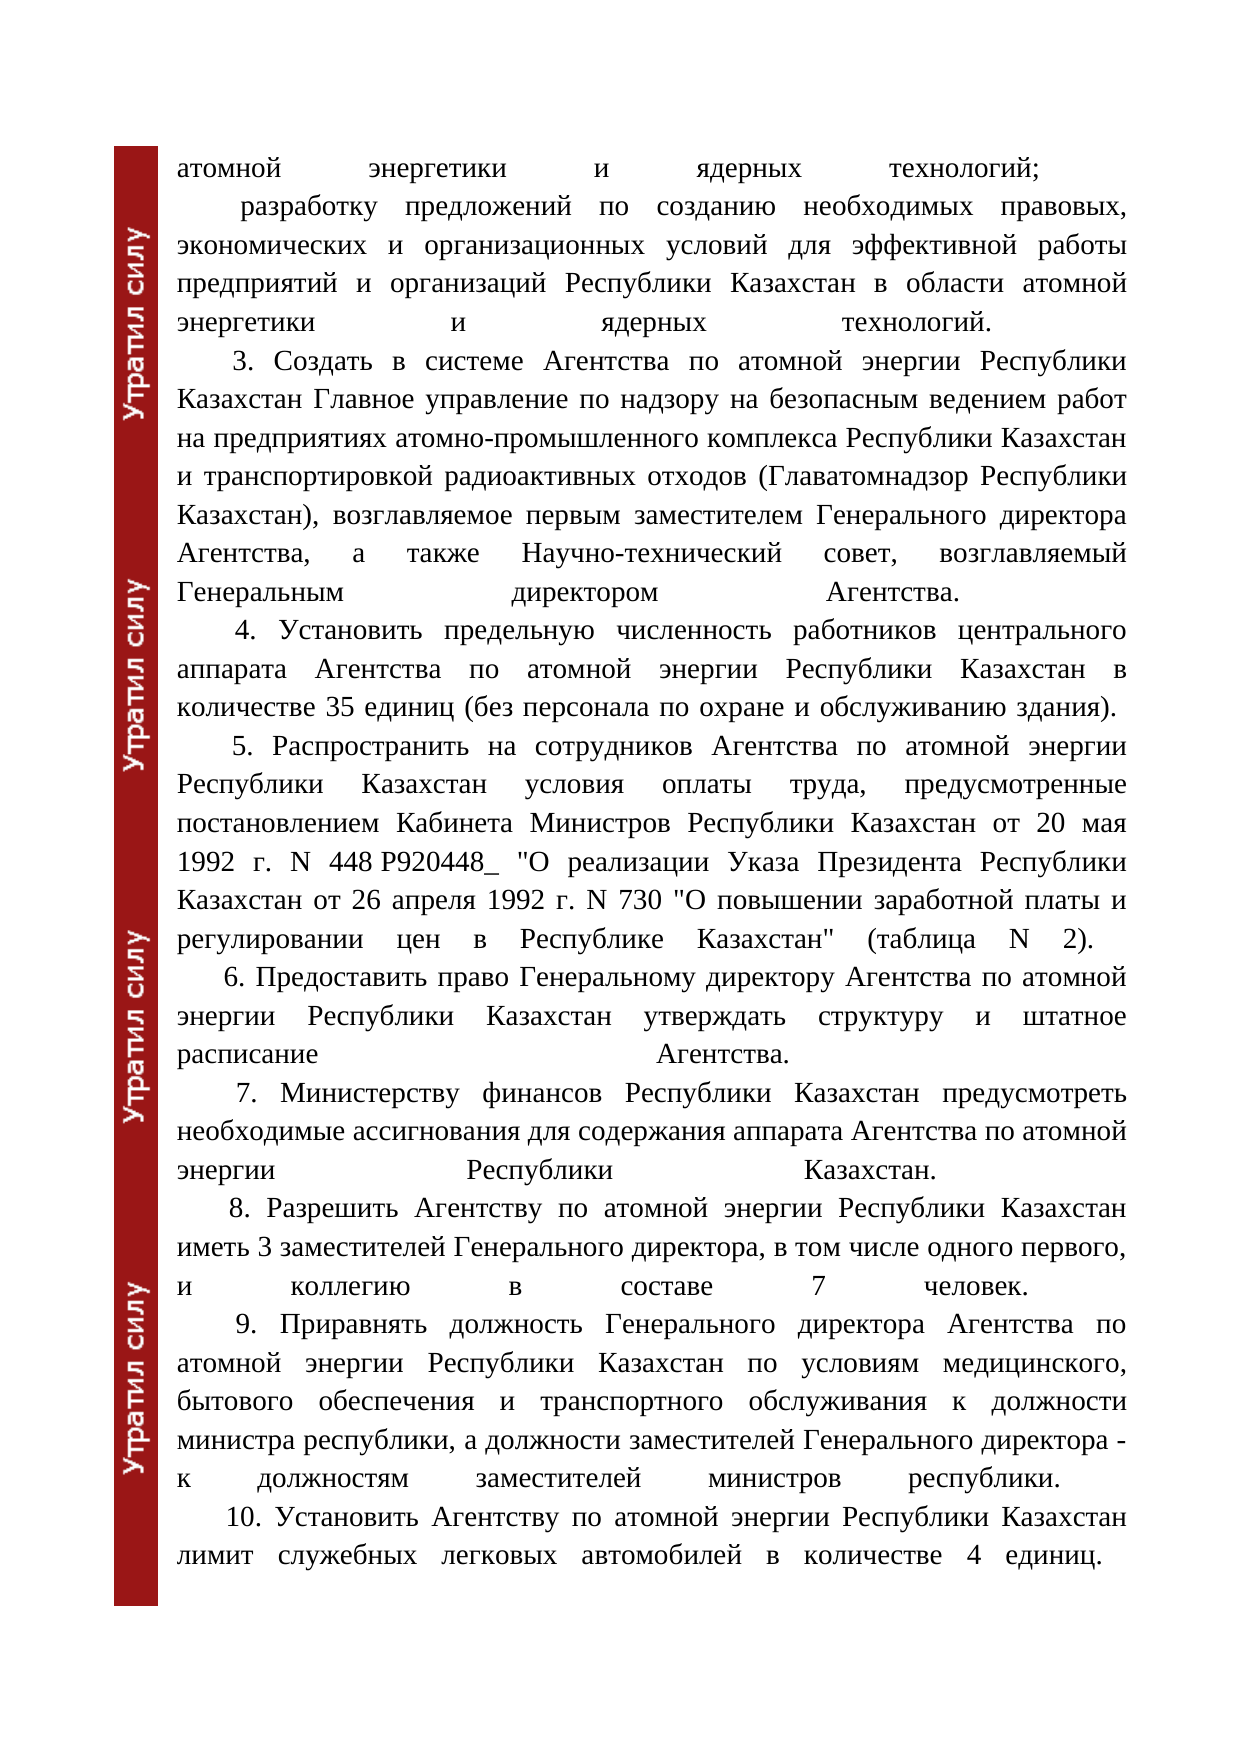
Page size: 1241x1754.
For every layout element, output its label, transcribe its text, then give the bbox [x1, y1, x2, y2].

picture [114, 1571, 158, 1606]
picture [114, 146, 158, 150]
